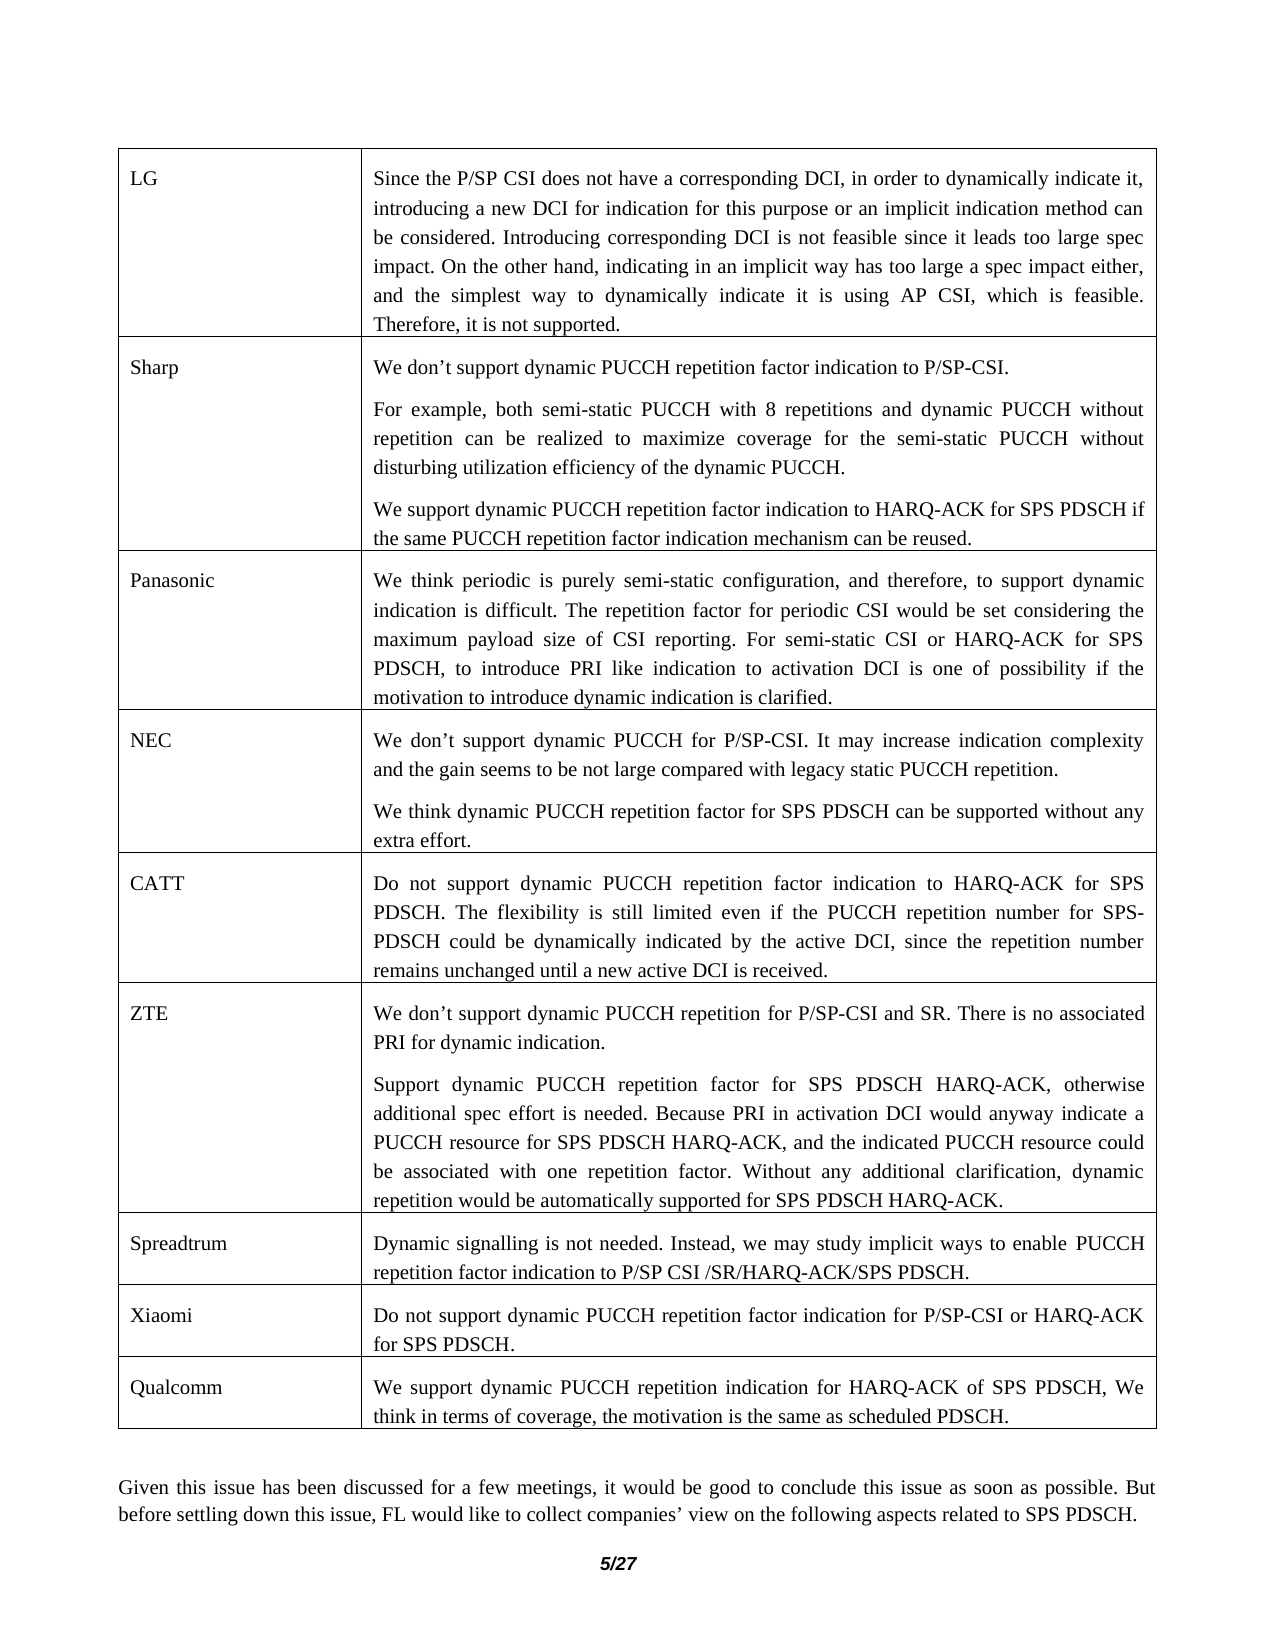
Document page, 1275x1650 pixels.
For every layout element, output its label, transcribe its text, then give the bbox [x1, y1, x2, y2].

table_cell Since the P/SP CSI does not have a corresponding DCI, in order to dynamically indicate it, introducing a new DCI for indication for this purpose or an implicit indication method can be considered. Introducing corresponding DCI is not feasible since it leads too large spec impact. On the other hand, indicating in an implicit way has too large a spec impact either, and the simplest way to dynamically indicate it is using AP CSI, which is feasible. Therefore, it is not supported. [362, 149, 1156, 336]
table_cell Spreadtrum [119, 1213, 361, 1284]
table_cell LG [119, 149, 361, 336]
table_cell We don’t support dynamic PUCCH repetition for P/SP-CSI and SR. There is no associated PRI for dynamic indication. Support dynamic PUCCH repetition factor for SPS PDSCH HARQ-ACK, otherwise additional spec effort is needed. Because PRI in activation DCI would anyway indicate a PUCCH resource for SPS PDSCH HARQ-ACK, and the indicated PUCCH resource could be associated with one repetition factor. Without any additional clarification, dynamic repetition would be automatically supported for SPS PDSCH HARQ-ACK. [362, 983, 1156, 1212]
table_cell NEC [119, 710, 361, 852]
text Given this issue has been discussed for a few meetings, it would be good to conclude this issue as soon as possible. But before settling down this issue, FL would like to collect companies’ view on the following aspects related to SPS PDSCH. [118, 1475, 1157, 1526]
table_cell Do not support dynamic PUCCH repetition factor indication for P/SP-CSI or HARQ-ACK for SPS PDSCH. [362, 1285, 1156, 1356]
table_cell We don’t support dynamic PUCCH for P/SP-CSI. It may increase indication complexity and the gain seems to be not large compared with legacy static PUCCH repetition. We think dynamic PUCCH repetition factor for SPS PDSCH can be supported without any extra effort. [362, 710, 1156, 852]
table_cell CATT [119, 853, 361, 982]
table_cell Do not support dynamic PUCCH repetition factor indication to HARQ-ACK for SPS PDSCH. The flexibility is still limited even if the PUCCH repetition number for SPS-PDSCH could be dynamically indicated by the active DCI, since the repetition number remains unchanged until a new active DCI is received. [362, 853, 1156, 982]
table_cell Sharp [119, 337, 361, 550]
table_cell ZTE [119, 983, 361, 1212]
table_cell We don’t support dynamic PUCCH repetition factor indication to P/SP-CSI. For example, both semi-static PUCCH with 8 repetitions and dynamic PUCCH without repetition can be realized to maximize coverage for the semi-static PUCCH without disturbing utilization efficiency of the dynamic PUCCH. We support dynamic PUCCH repetition factor indication to HARQ-ACK for SPS PDSCH if the same PUCCH repetition factor indication mechanism can be reused. [362, 337, 1156, 550]
table_cell Xiaomi [119, 1285, 361, 1356]
table_cell Dynamic signalling is not needed. Instead, we may study implicit ways to enable PUCCH repetition factor indication to P/SP CSI /SR/HARQ-ACK/SPS PDSCH. [362, 1213, 1156, 1284]
table_cell Panasonic [119, 551, 361, 709]
table_cell We think periodic is purely semi-static configuration, and therefore, to support dynamic indication is difficult. The repetition factor for periodic CSI would be set considering the maximum payload size of CSI reporting. For semi-static CSI or HARQ-ACK for SPS PDSCH, to introduce PRI like indication to activation DCI is one of possibility if the motivation to introduce dynamic indication is clarified. [362, 551, 1156, 709]
table_cell Qualcomm [119, 1357, 361, 1428]
table_cell We support dynamic PUCCH repetition indication for HARQ-ACK of SPS PDSCH, We think in terms of coverage, the motivation is the same as scheduled PDSCH. [362, 1357, 1156, 1428]
